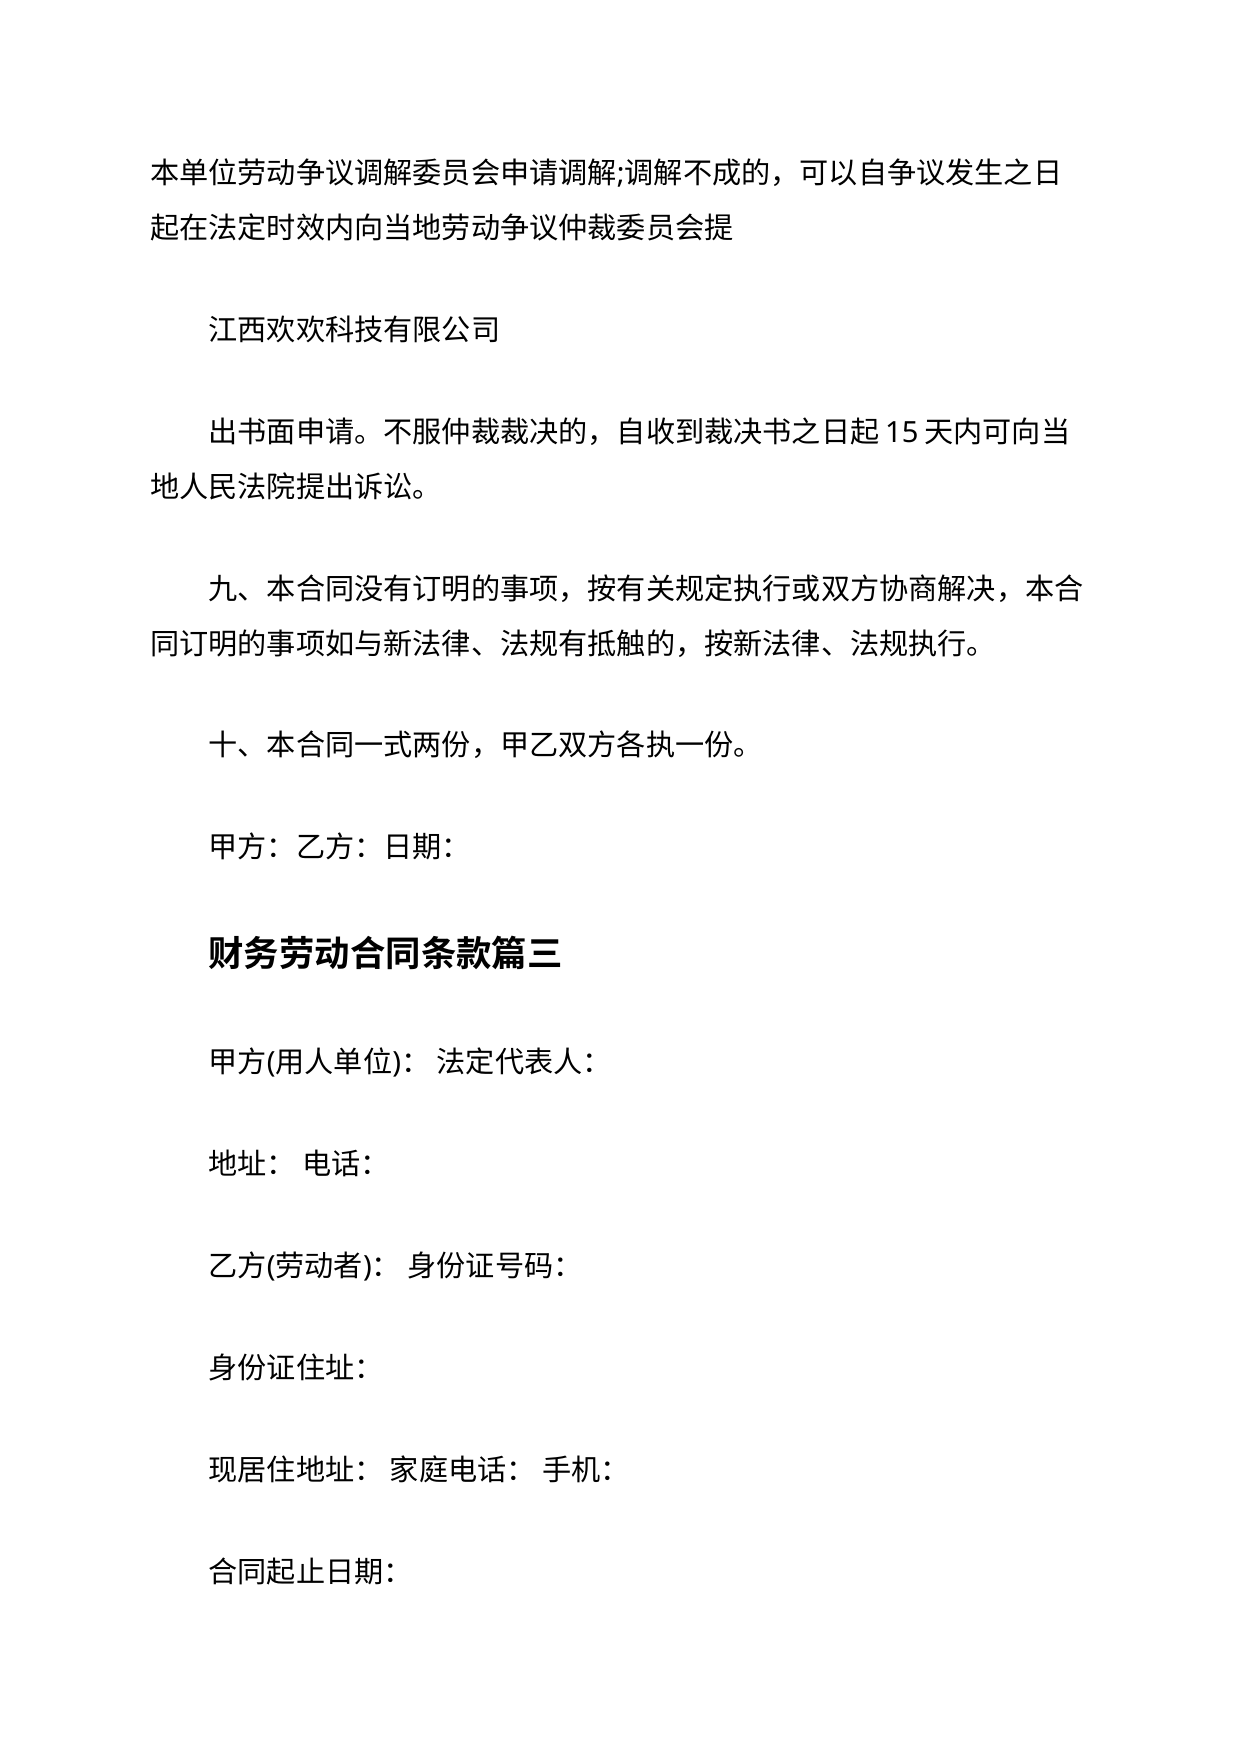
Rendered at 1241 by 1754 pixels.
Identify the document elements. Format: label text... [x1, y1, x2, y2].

text 现居住地址： 家庭电话： 手机： [150, 1446, 1090, 1489]
text 合同起止日期： [150, 1548, 1090, 1591]
text 十、本合同一式两份，甲乙双方各执一份。 [150, 722, 1090, 764]
text 甲方：乙方：日期： [150, 824, 1090, 866]
text 地址： 电话： [150, 1141, 1090, 1183]
text 财务劳动合同条款篇三 [150, 926, 1090, 977]
text 身份证住址： [150, 1345, 1090, 1387]
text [150, 150, 1090, 247]
text 出书面申请。不服仲裁裁决的，自收到裁决书之日起15天内可向当地人民法院提出诉讼。 [150, 408, 1090, 506]
text 九、本合同没有订明的事项，按有关规定执行或双方协商解决，本合同订明的事项如与新法律、法规有抵触的，按新法律、法规执行。 [150, 565, 1090, 662]
text 乙方(劳动者)： 身份证号码： [150, 1243, 1090, 1285]
text 江西欢欢科技有限公司 [150, 307, 1090, 349]
text 甲方(用人单位)： 法定代表人： [150, 1039, 1090, 1081]
